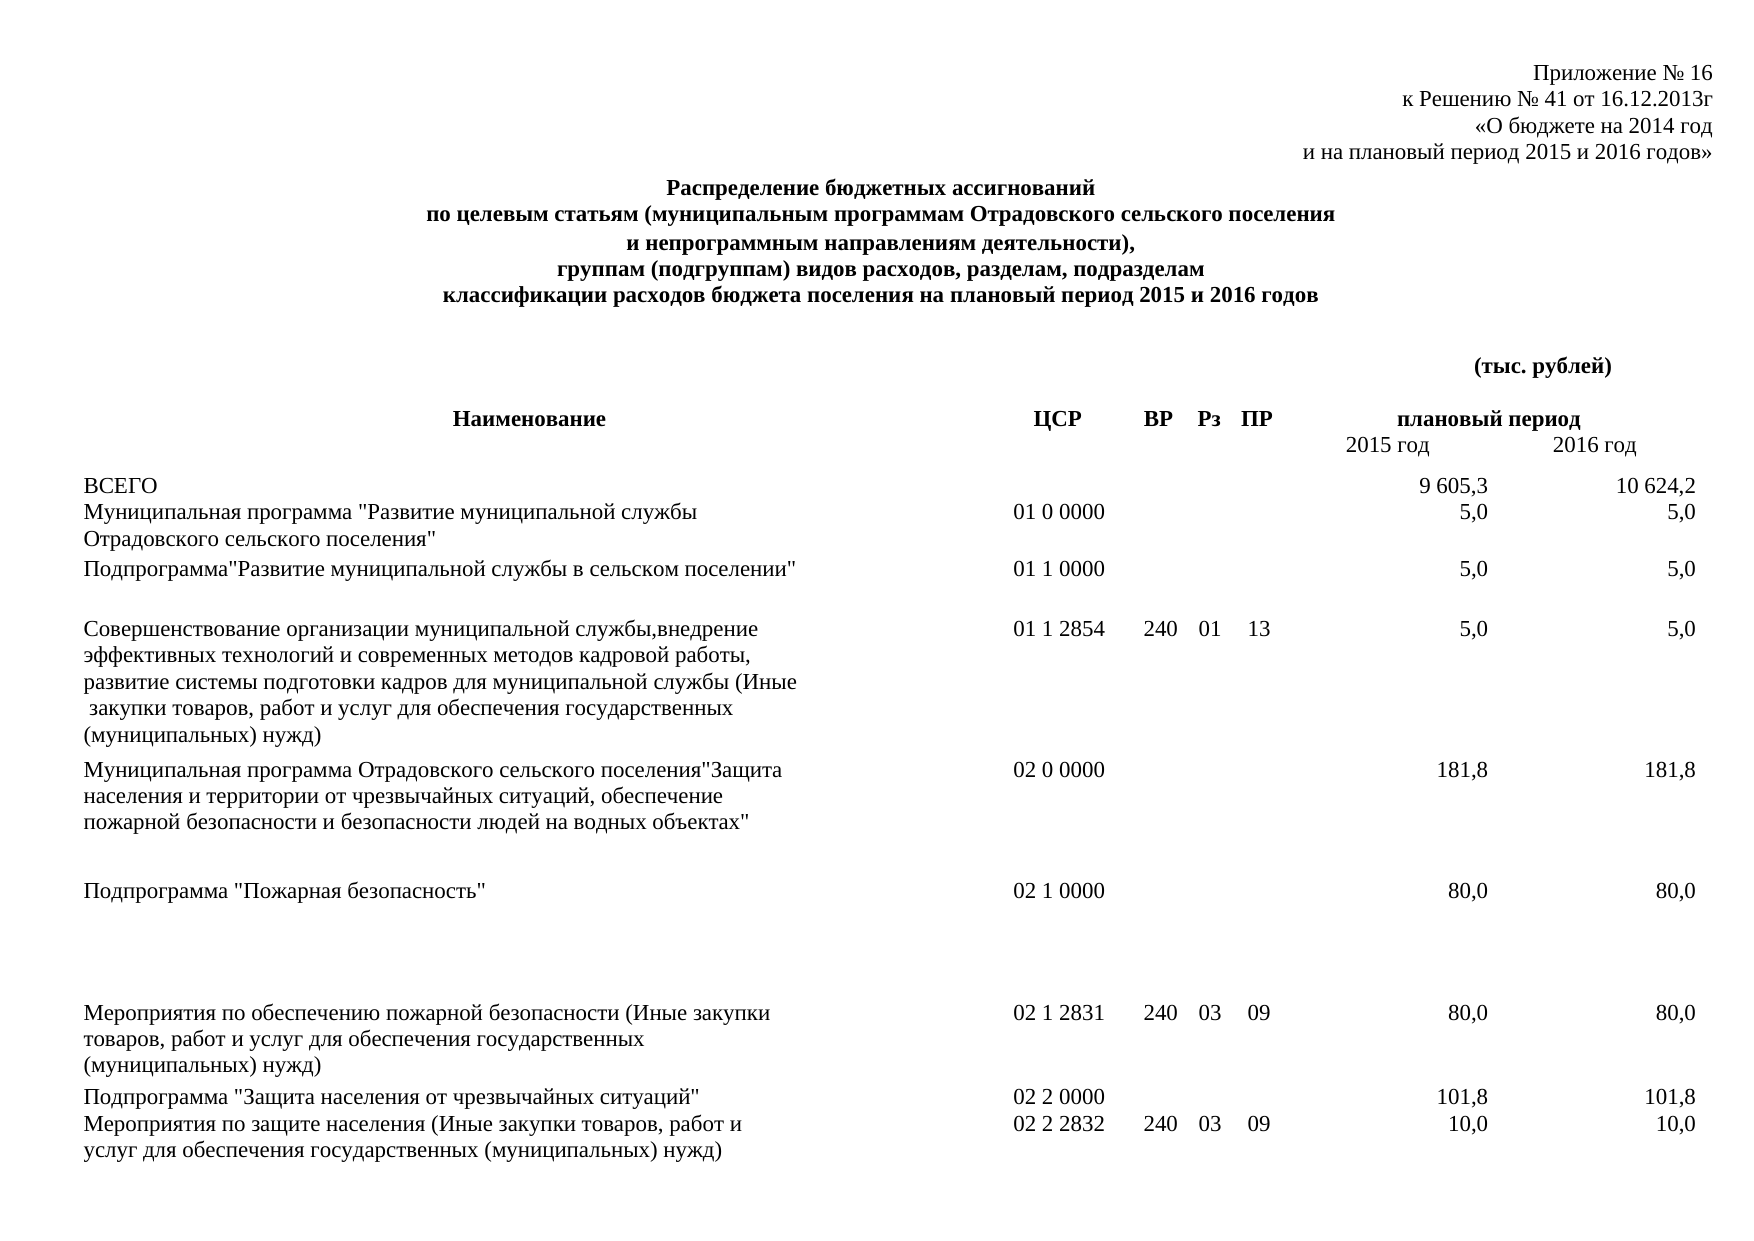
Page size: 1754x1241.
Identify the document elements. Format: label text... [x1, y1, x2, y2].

text и непрограммным направлениям деятельности), [74, 229, 1713, 255]
text Наименование ЦСР ВР Рз ПР плановый период [74, 405, 1713, 431]
text группам (подгруппам) видов расходов, разделам, подразделам [74, 255, 1713, 281]
text услуг для обеспечения государственных (муниципальных) нужд) [74, 1136, 1713, 1162]
text Приложение № 16 [74, 59, 1713, 85]
text Мероприятия по защите населения (Иные закупки товаров, работ и 02 2 2832 240 03 09 10,0 10,0 [74, 1109, 1713, 1136]
text Подпрограмма "Пожарная безопасность" 02 1 0000 80,0 80,0 [74, 877, 1713, 903]
text (муниципальных) нужд) [74, 1051, 1713, 1078]
text (муниципальных) нужд) [74, 721, 1713, 747]
text (тыс. рублей) [74, 352, 1713, 378]
text и на плановый период 2015 и 2016 годов» [74, 138, 1713, 164]
text «О бюджете на 2014 год [74, 112, 1713, 138]
text по целевым статьям (муниципальным программам Отрадовского сельского поселения [74, 201, 1713, 227]
text Подпрограмма"Развитие муниципальной службы в сельском поселении" 01 1 0000 5,0 5,0 [74, 555, 1713, 582]
text Муниципальная программа "Развитие муниципальной службы 01 0 0000 5,0 5,0 [74, 498, 1713, 524]
text населения и территории от чрезвычайных ситуаций, обеспечение [74, 782, 1713, 808]
text пожарной безопасности и безопасности людей на водных объектах" [74, 808, 1713, 835]
text эффективных технологий и современных методов кадровой работы, [74, 642, 1713, 668]
text классификации расходов бюджета поселения на плановый период 2015 и 2016 годов [74, 281, 1713, 308]
text развитие системы подготовки кадров для муниципальной службы (Иные [74, 668, 1713, 694]
text Мероприятия по обеспечению пожарной безопасности (Иные закупки 02 1 2831 240 03 09 80,0 80,0 [74, 999, 1713, 1025]
text к Решению № 41 от 16.12.2013г [74, 85, 1713, 112]
text Подпрограмма "Защита населения от чрезвычайных ситуаций" 02 2 0000 101,8 101,8 [74, 1083, 1713, 1109]
text Распределение бюджетных ассигнований [74, 174, 1713, 201]
text Совершенствование организации муниципальной службы,внедрение 01 1 2854 240 01 13 5,0 5,0 [74, 615, 1713, 642]
text ВСЕГО 9 605,3 10 624,2 [74, 472, 1713, 498]
text 2015 год 2016 год [74, 431, 1713, 457]
text Отрадовского сельского поселения" [74, 524, 1713, 551]
text товаров, работ и услуг для обеспечения государственных [74, 1025, 1713, 1051]
text закупки товаров, работ и услуг для обеспечения государственных [74, 694, 1713, 721]
text Муниципальная программа Отрадовского сельского поселения"Защита 02 0 0000 181,8 181,8 [74, 756, 1713, 782]
